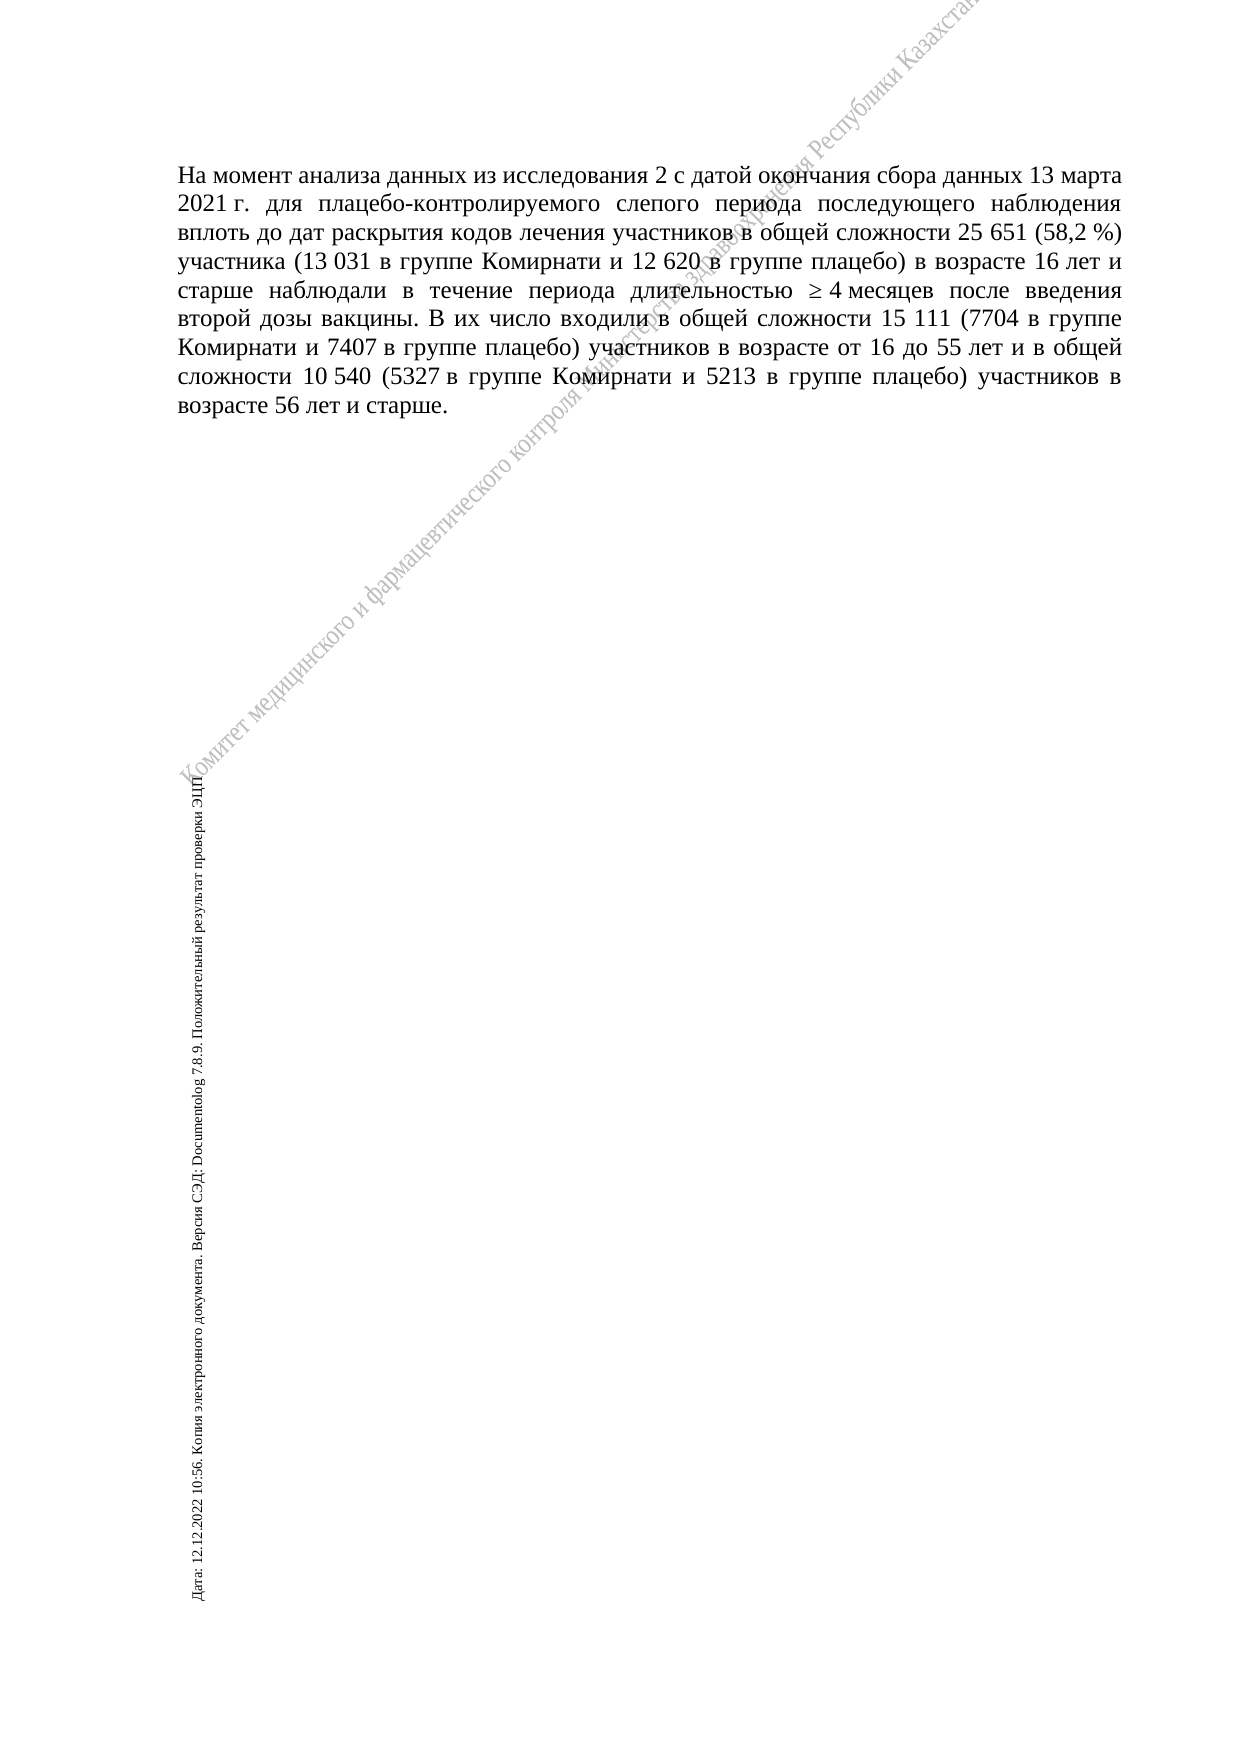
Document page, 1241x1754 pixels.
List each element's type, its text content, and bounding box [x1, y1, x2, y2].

text На момент анализа данных из исследования 2 с датой окончания сбора данных 13 марта 2021 г. для плацебо-контролируемого слепого периода последующего наблюдения вплоть до дат раскрытия кодов лечения участников в общей сложности 25 651 (58,2 %) участника (13 031 в группе Комирнати и 12 620 в группе плацебо) в возрасте 16 лет и старше наблюдали в течение периода длительностью ≥ 4 месяцев после введения второй дозы вакцины. В их число входили в общей сложности 15 111 (7704 в группе Комирнати и 7407 в группе плацебо) участников в возрасте от 16 до 55 лет и в общей сложности 10 540 (5327 в группе Комирнати и 5213 в группе плацебо) участников в возрасте 56 лет и старше. [177, 160, 1122, 418]
